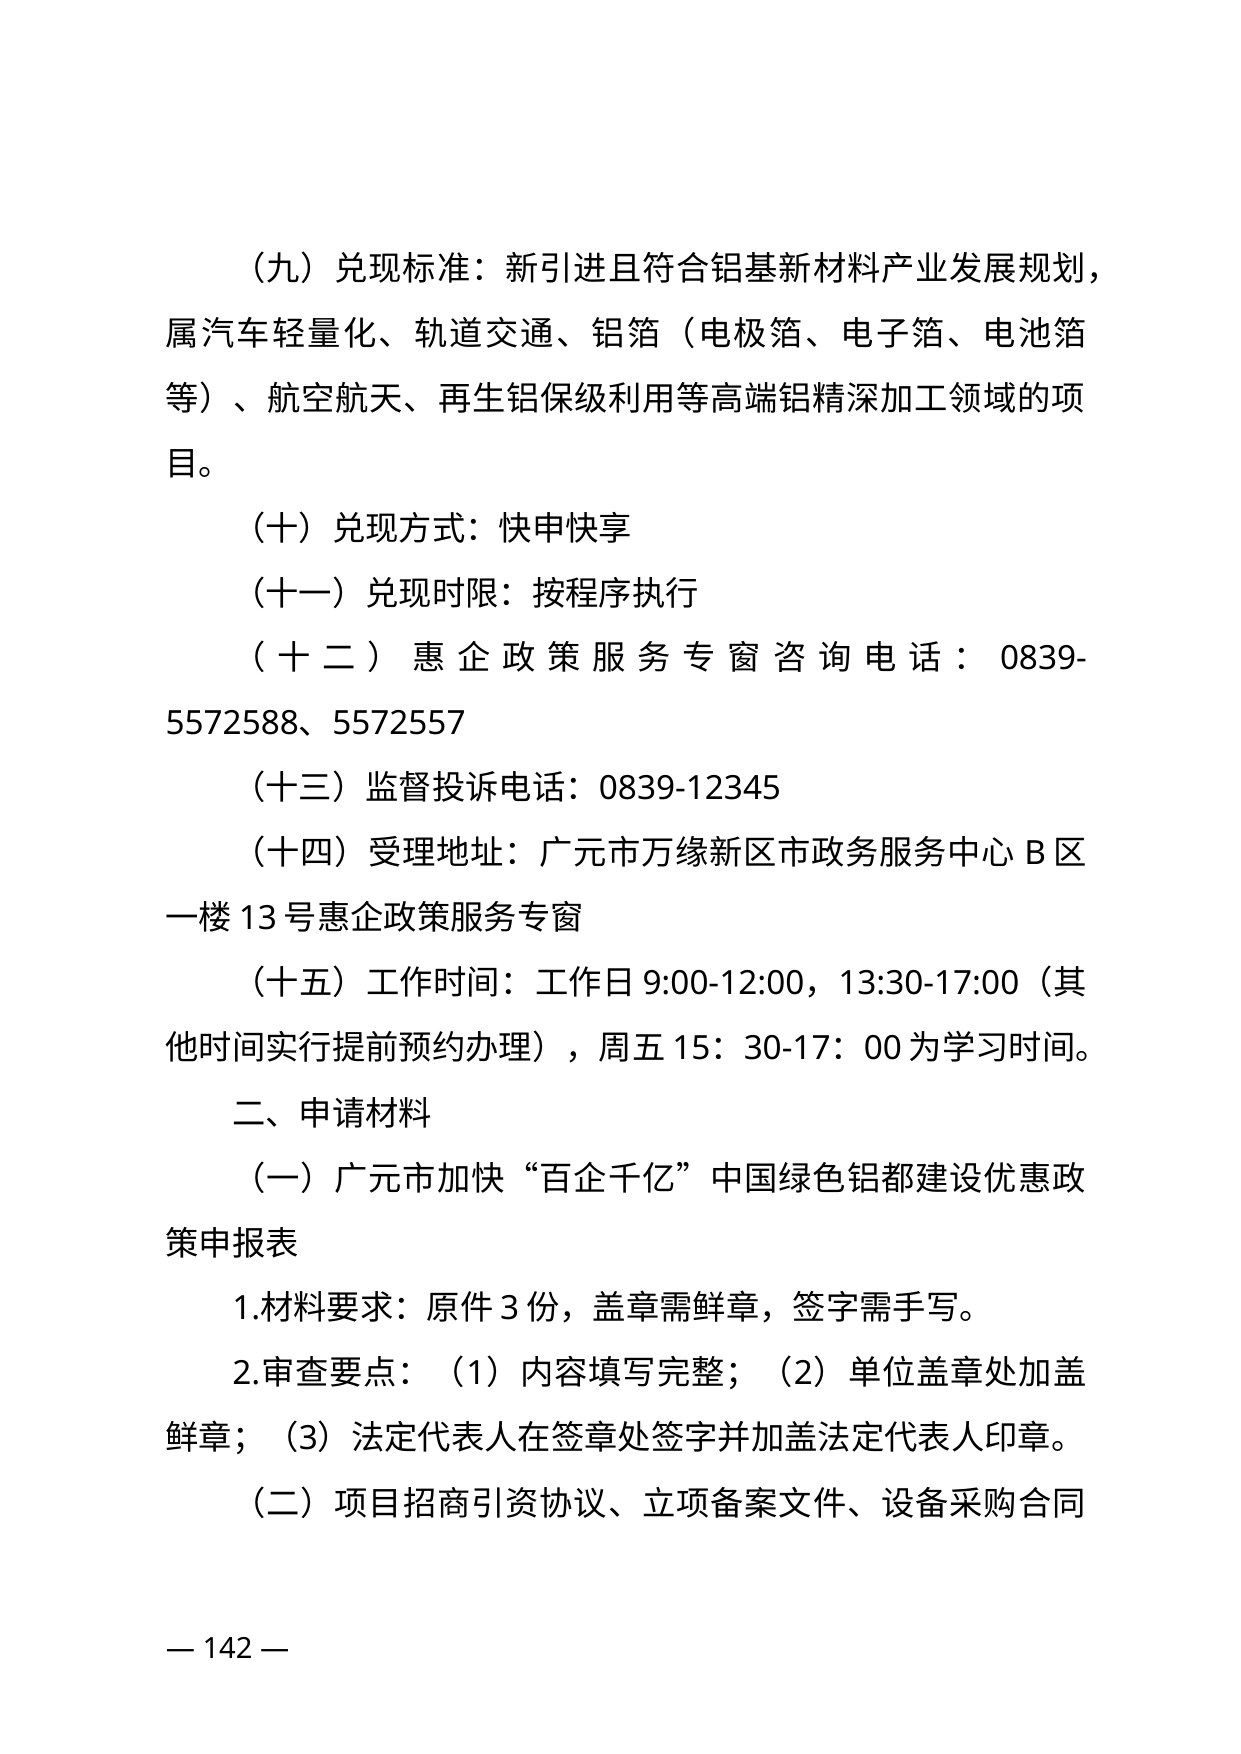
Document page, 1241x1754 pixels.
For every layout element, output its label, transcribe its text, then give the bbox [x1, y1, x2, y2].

text （十五）工作时间：工作日9:00-12:00，13:30-17:00（其他时间实行提前预约办理），周五15：30-17：00为学习时间。 [165, 948, 1087, 1078]
text （十三）监督投诉电话：0839-12345 [165, 753, 1087, 818]
text 2.审查要点：（1）内容填写完整；（2）单位盖章处加盖鲜章；（3）法定代表人在签章处签字并加盖法定代表人印章。 [165, 1338, 1087, 1468]
text （一）广元市加快“百企千亿”中国绿色铝都建设优惠政策申报表 [165, 1143, 1087, 1273]
text （十四）受理地址：广元市万缘新区市政务服务中心B区一楼13号惠企政策服务专窗 [165, 818, 1087, 948]
text （十）兑现方式：快申快享 [165, 493, 1087, 558]
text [165, 1468, 1087, 1533]
text （九）兑现标准：新引进且符合铝基新材料产业发展规划，属汽车轻量化、轨道交通、铝箔（电极箔、电子箔、电池箔等）、航空航天、再生铝保级利用等高端铝精深加工领域的项目。 [165, 233, 1087, 493]
text （十一）兑现时限：按程序执行 [165, 558, 1087, 623]
text 二、申请材料 [165, 1078, 1087, 1143]
text （十二）惠企政策服务专窗咨询电话：0839-5572588、5572557 [165, 623, 1087, 753]
text 1.材料要求：原件3份，盖章需鲜章，签字需手写。 [165, 1273, 1087, 1338]
